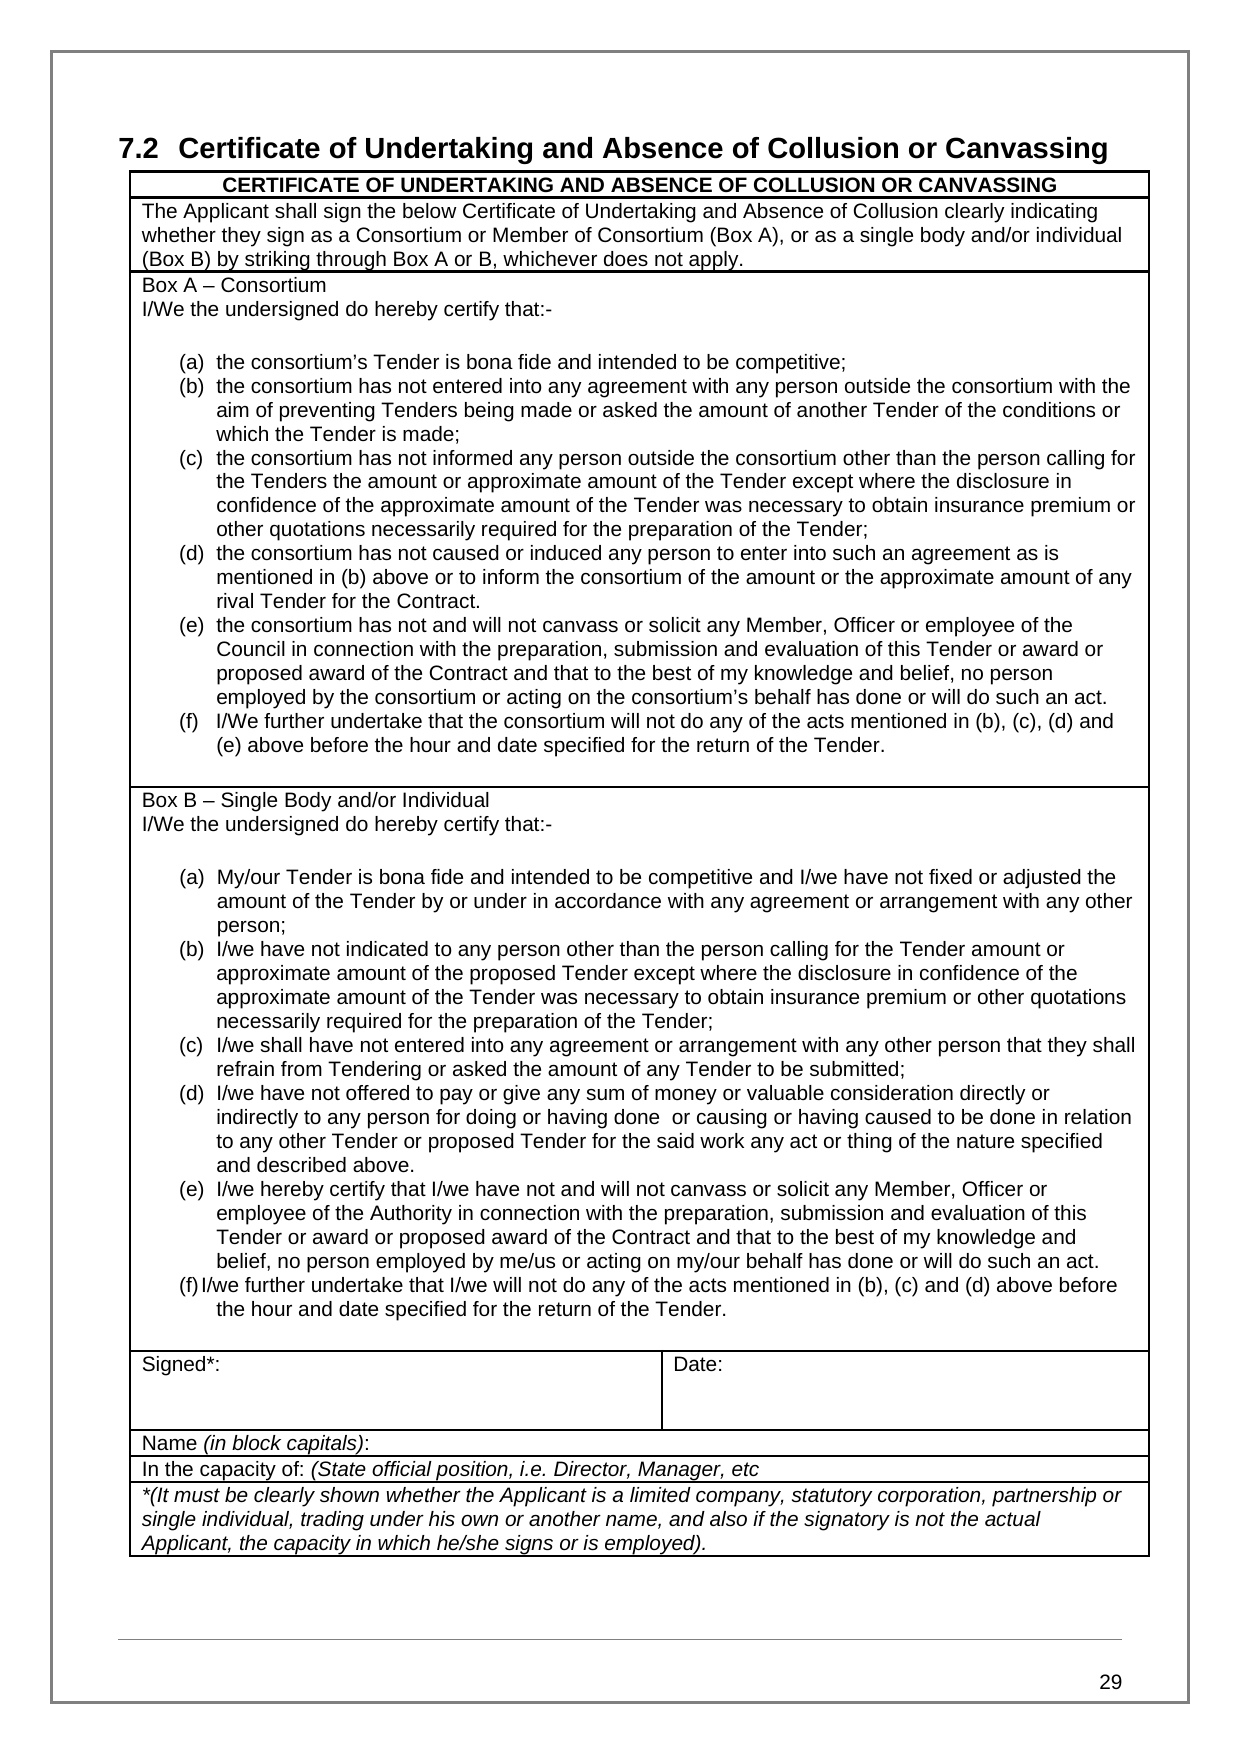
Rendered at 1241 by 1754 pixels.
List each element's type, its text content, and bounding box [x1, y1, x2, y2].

table_header CERTIFICATE OF UNDERTAKING ABSENCE OF COLLUSION OR CANVASSING [131, 173, 1148, 196]
table_cell Name (in block capitals): [131, 1431, 1148, 1455]
table_cell In the capacity of: (State official position, i.e. Director, Manager, etc [131, 1457, 1148, 1481]
table_cell Box A – Consortium I/We the undersigned do hereby certify that:- the consortium’s Tender is bona fide and intended to be competitive; the consortium has not entered into any agreement with any person outside the consortium with the aim of preventing Tenders being made or asked the amount of another Tender of the conditions or which the Tender is made; the consortium has not informed any person outside the consortium other than the person calling for the Tenders the amount or approximate amount of the Tender except where the disclosure in confidence of the approximate amount of the Tender was necessary to obtain insurance premium or other quotations necessarily required for the preparation of the Tender; the consortium has not caused or induced any person to enter into such an agreement as is mentioned in (b) above or to inform the consortium of the amount or the approximate amount of any rival Tender for the Contract. the consortium has not and will not canvass or solicit any Member, Officer or employee of the Council in connection with the preparation, submission and evaluation of this Tender or award or proposed award of the Contract and that to the best of my knowledge and belief, no person employed by the consortium or acting on the consortium’s behalf has done or will do such an act. I/We further undertake that the consortium will not do any of the acts mentioned in (b), (c), (d) and (e) above before the hour and date specified for the return of the Tender. [131, 273, 1148, 786]
subtitle Certificate of Undertaking and Absence of Collusion or Canvassing [118, 131, 1122, 164]
table_cell Box B – Single Body and/or Individual I/We the undersigned do hereby certify that:- My/our Tender is bona fide and intended to be competitive and I/we have not fixed or adjusted the amount of the Tender by or under in accordance with any agreement or arrangement with any other person; I/we have not indicated to any person other than the person calling for the Tender amount or approximate amount of the proposed Tender except where the disclosure in confidence of the approximate amount of the Tender was necessary to obtain insurance premium or other quotations necessarily required for the preparation of the Tender; I/we shall have not entered into any agreement or arrangement with any other person that they shall refrain from Tendering or asked the amount of any Tender to be submitted; I/we have not offered to pay or give any sum of money or valuable consideration directly or indirectly to any person for doing or having done or causing or having caused to be done in relation to any other Tender or proposed Tender for the said work any act or thing of the nature specified and described above. I/we hereby certify that I/we have not and will not canvass or solicit any Member, Officer or employee of the Authority in connection with the preparation, submission and evaluation of this Tender or award or proposed award of the Contract and that to the best of my knowledge and belief, no person employed by me/us or acting on my/our behalf has done or will do such an act. I/we further undertake that I/we will not do any of the acts mentioned in (b), (c) and (d) above before the hour and date specified for the return of the Tender. [131, 788, 1148, 1349]
table_cell *(It must be clearly shown whether the Applicant is a limited company, statutory corporation, partnership or single individual, trading under his own or another name, and also if the signatory is not the actual Applicant, the capacity in which he/she signs or is employed). [131, 1483, 1148, 1555]
table_cell Date: [663, 1352, 1148, 1429]
table_cell The Applicant shall sign the below Certificate of Undertaking and Absence of Collusion clearly indicating whether they sign as a Consortium or Member of Consortium (Box A), or as a single body and/or individual (Box B) by striking through Box A or B, whichever does not apply. [131, 199, 1148, 270]
table_cell Signed*: [131, 1352, 661, 1429]
